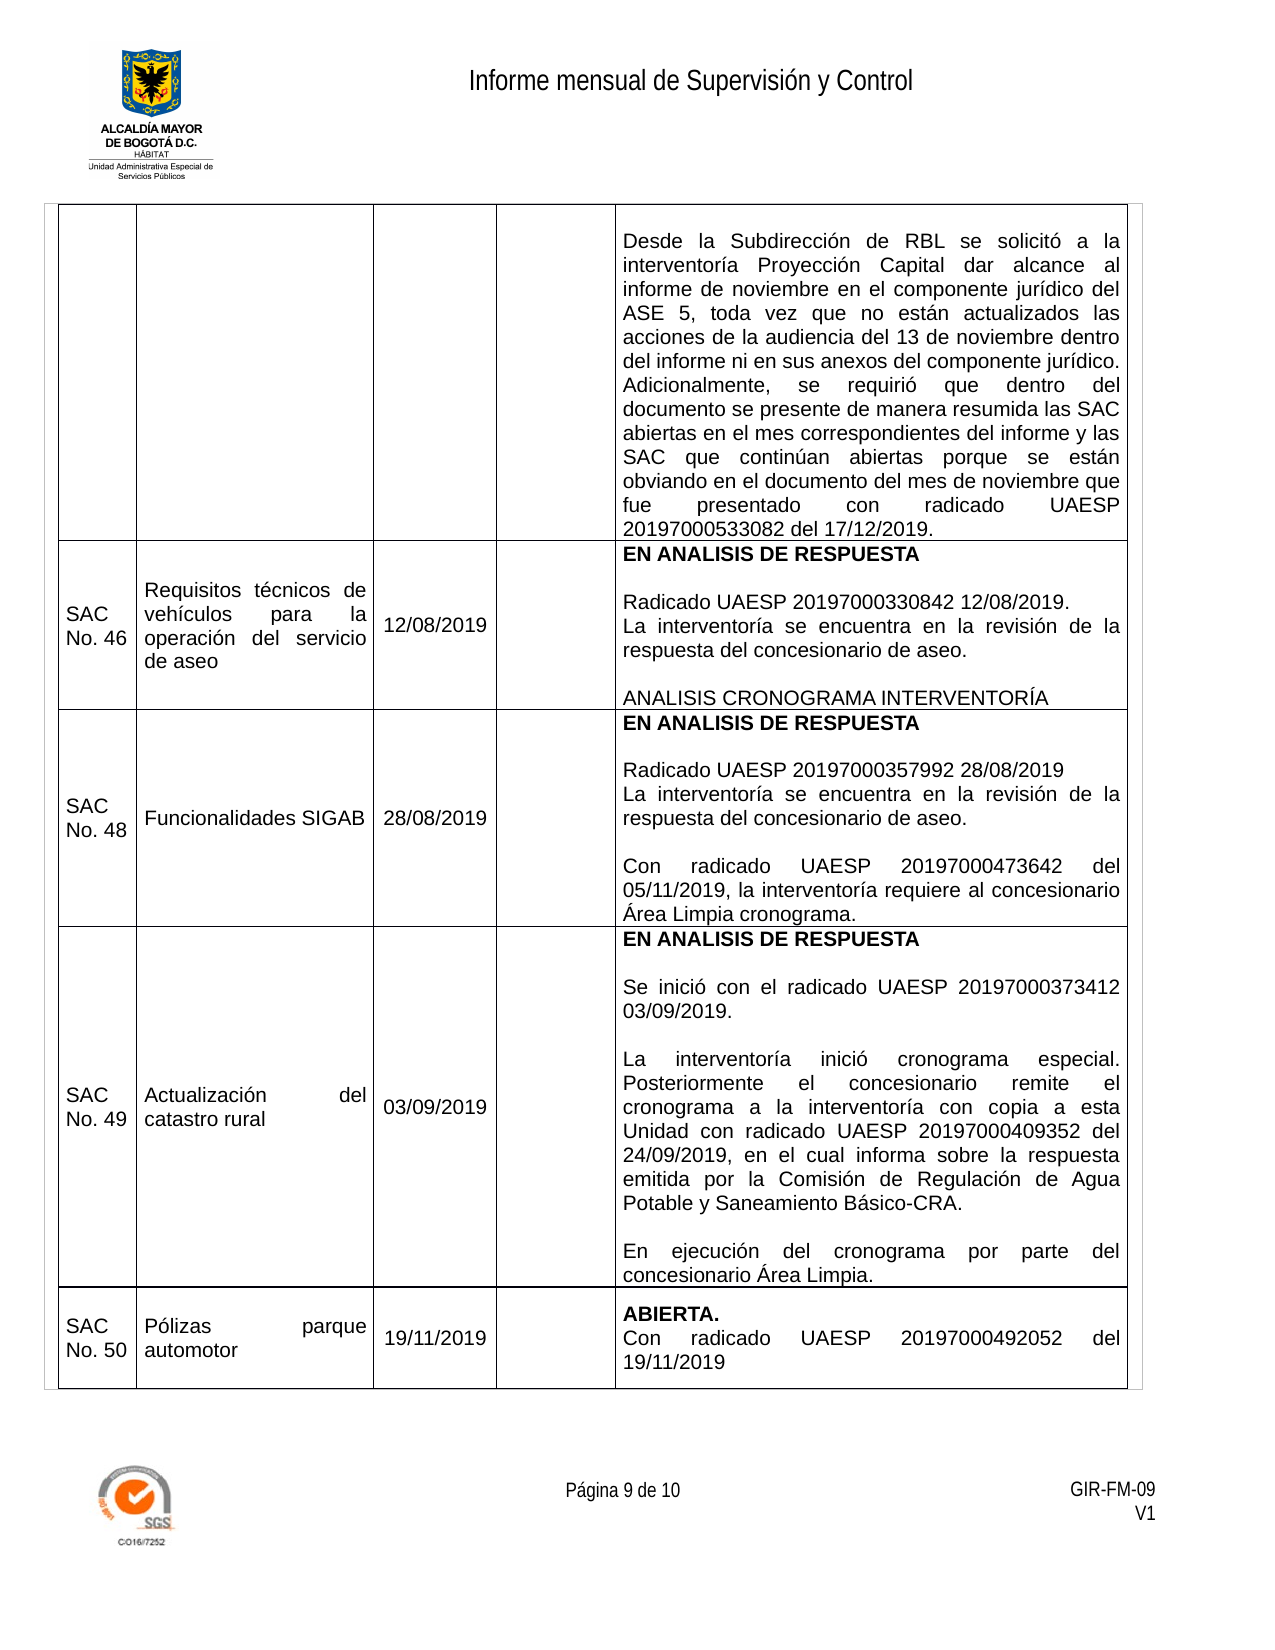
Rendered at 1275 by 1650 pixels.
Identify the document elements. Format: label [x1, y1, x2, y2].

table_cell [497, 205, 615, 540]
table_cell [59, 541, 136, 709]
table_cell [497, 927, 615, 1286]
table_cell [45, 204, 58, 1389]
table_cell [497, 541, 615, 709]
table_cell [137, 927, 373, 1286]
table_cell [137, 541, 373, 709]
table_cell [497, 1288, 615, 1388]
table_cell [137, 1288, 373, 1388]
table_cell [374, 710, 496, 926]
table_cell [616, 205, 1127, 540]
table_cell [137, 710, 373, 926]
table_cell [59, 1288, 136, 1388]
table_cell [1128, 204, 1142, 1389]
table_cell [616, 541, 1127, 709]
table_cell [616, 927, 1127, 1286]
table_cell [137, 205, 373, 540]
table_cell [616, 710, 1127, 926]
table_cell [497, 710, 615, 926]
picture [88, 1457, 180, 1549]
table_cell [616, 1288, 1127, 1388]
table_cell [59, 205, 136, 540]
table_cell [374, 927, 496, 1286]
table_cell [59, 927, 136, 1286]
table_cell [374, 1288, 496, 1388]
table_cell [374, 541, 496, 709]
picture [88, 41, 220, 179]
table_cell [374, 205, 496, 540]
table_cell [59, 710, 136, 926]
